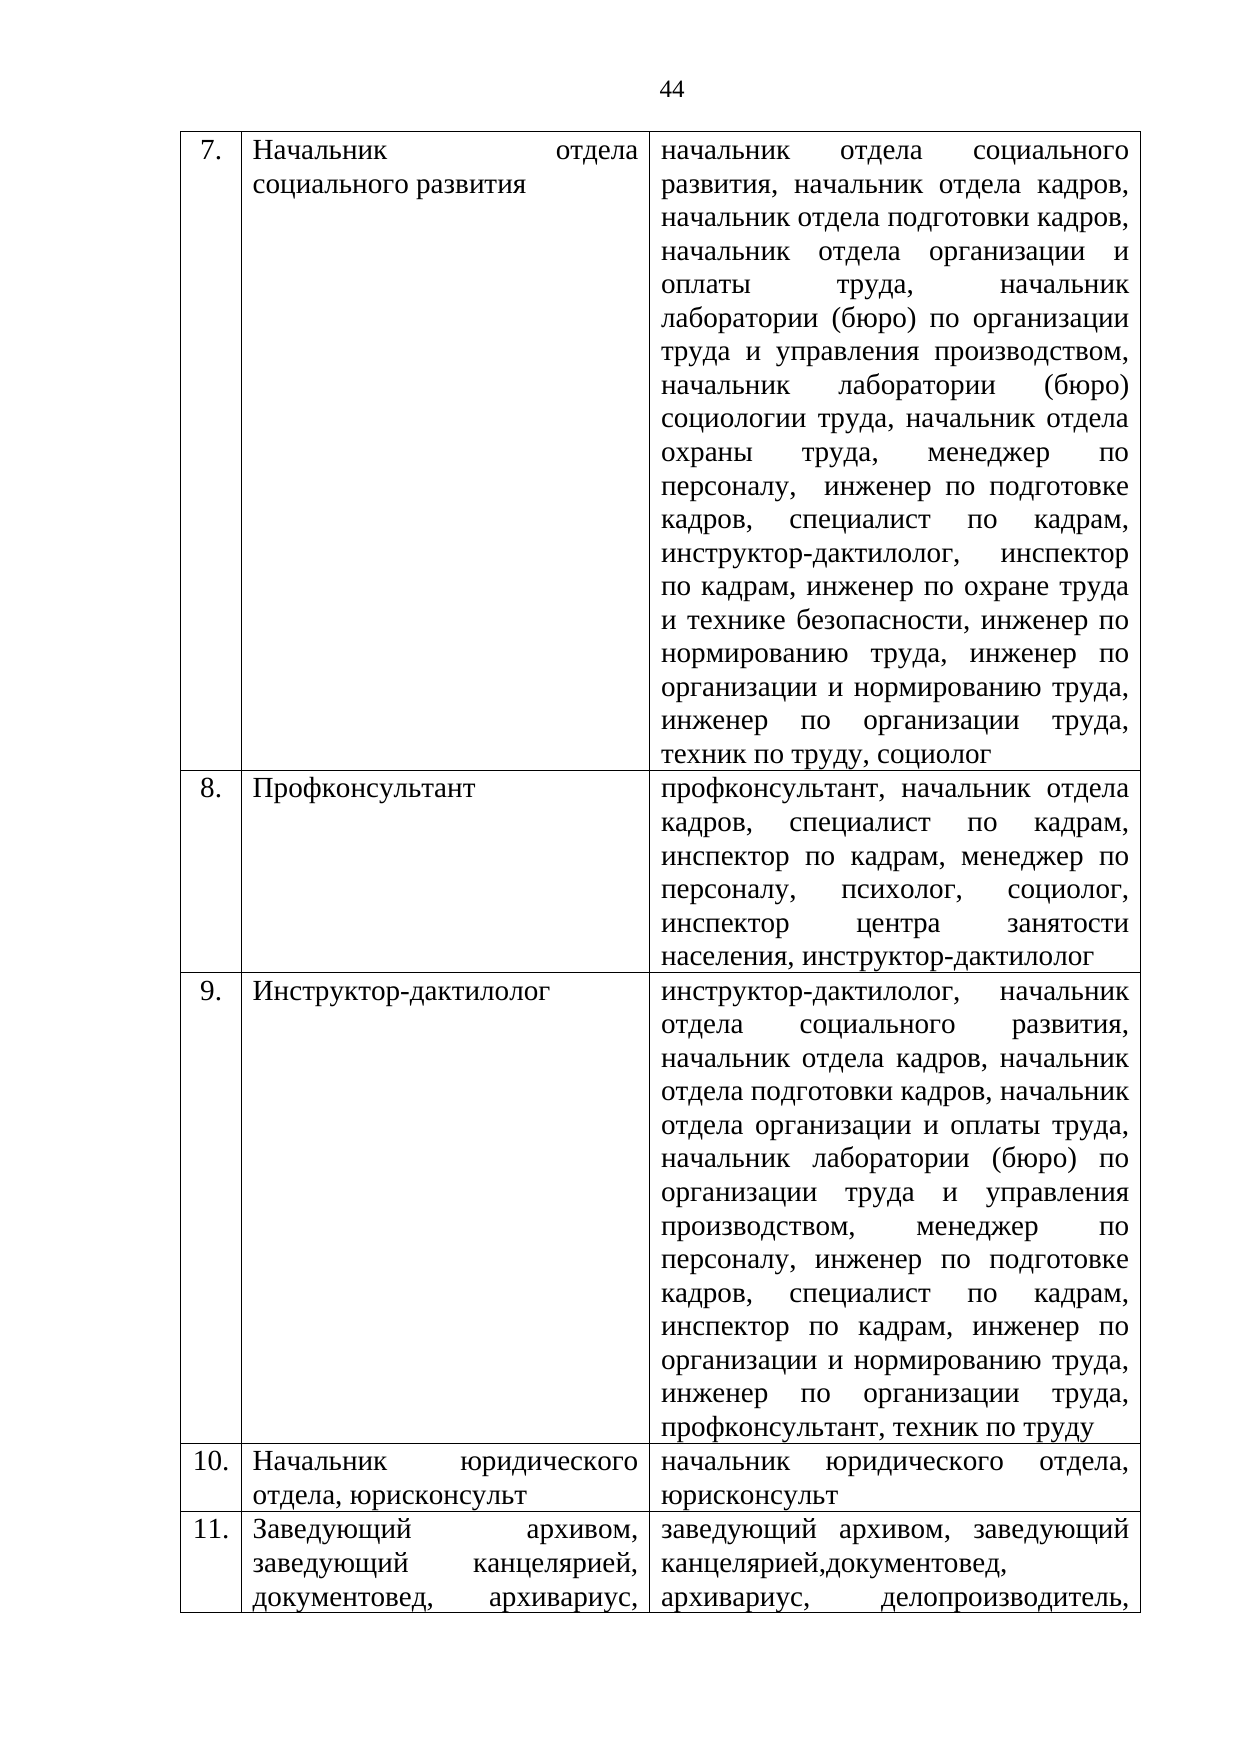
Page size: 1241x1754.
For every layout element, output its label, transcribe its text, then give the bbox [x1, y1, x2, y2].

table_cell профконсультант, начальник отдела кадров, специалист по кадрам, инспектор по кадрам, менеджер по персоналу, психолог, социолог, инспектор центра занятости населения, инструктор-дактилолог [650, 771, 1140, 972]
table_cell 8. [181, 771, 241, 972]
table_cell инструктор-дактилолог, начальник отдела социального развития, начальник отдела кадров, начальник отдела подготовки кадров, начальник отдела организации и оплаты труда, начальник лаборатории (бюро) по организации труда и управления производством, менеджер по персоналу, инженер по подготовке кадров, специалист по кадрам, инспектор по кадрам, инженер по организации и нормированию труда, инженер по организации труда, профконсультант, техник по труду [650, 973, 1140, 1442]
table_cell Профконсультант [242, 771, 649, 972]
table_cell 11. [181, 1512, 241, 1612]
table_cell 9. [181, 973, 241, 1442]
table_cell Начальник юридического отдела, юрисконсульт [242, 1444, 649, 1511]
table_cell 7. [181, 132, 241, 769]
table_cell Инструктор-дактилолог [242, 973, 649, 1442]
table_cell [242, 1512, 649, 1612]
table_cell Начальник отдела социального развития [242, 132, 649, 769]
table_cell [650, 1512, 1140, 1612]
table_cell начальник юридического отдела, юрисконсульт [650, 1444, 1140, 1511]
table_cell начальник отдела социального развития, начальник отдела кадров, начальник отдела подготовки кадров, начальник отдела организации и оплаты труда, начальник лаборатории (бюро) по организации труда и управления производством, начальник лаборатории (бюро) социологии труда, начальник отдела охраны труда, менеджер по персоналу, инженер по подготовке кадров, специалист по кадрам, инструктор-дактилолог, инспектор по кадрам, инженер по охране труда и технике безопасности, инженер по нормированию труда, инженер по организации и нормированию труда, инженер по организации труда, техник по труду, социолог [650, 132, 1140, 769]
table_cell 10. [181, 1444, 241, 1511]
